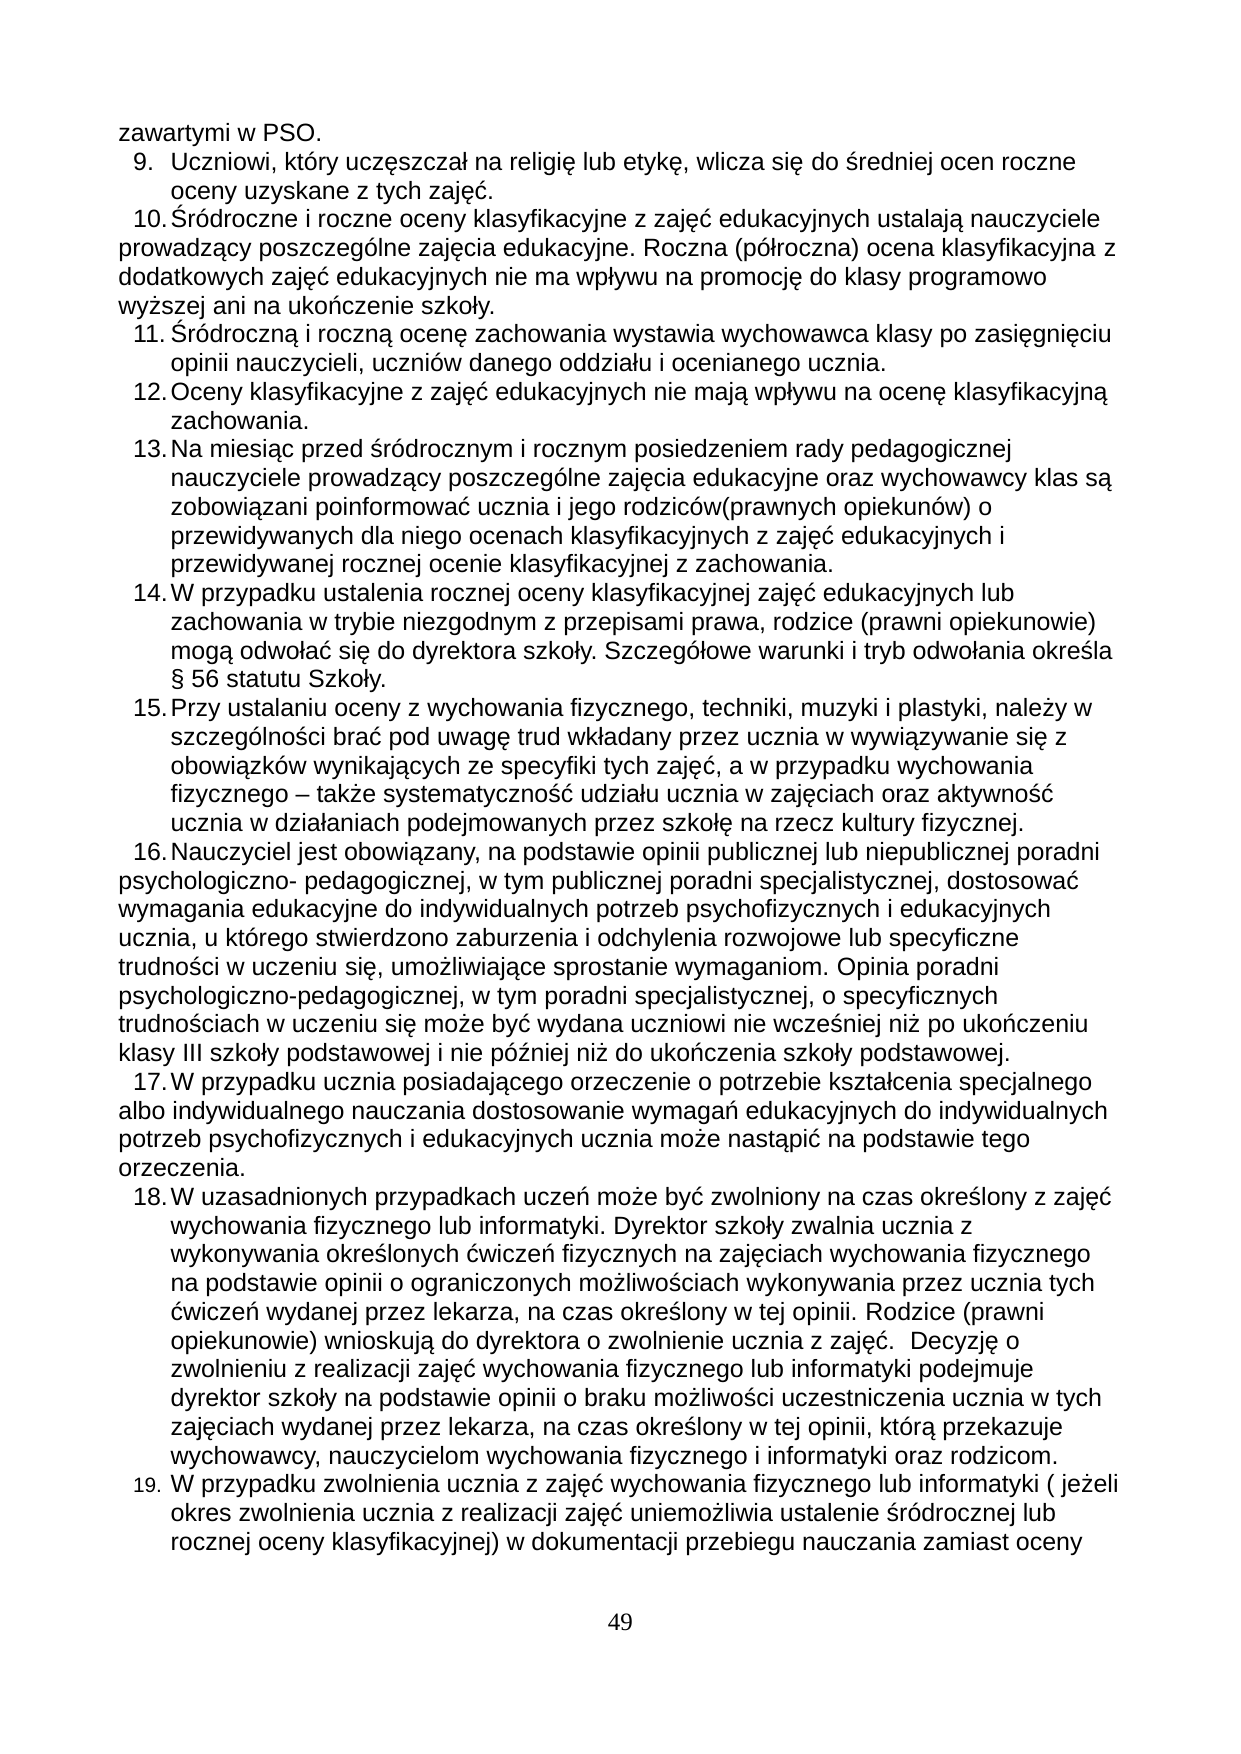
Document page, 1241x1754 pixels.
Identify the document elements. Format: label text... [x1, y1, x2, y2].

text wymagania edukacyjne do indywidualnych potrzeb psychofizycznych i edukacyjnych ucznia, u którego stwierdzono zaburzenia i odchylenia rozwojowe lub specyficzne trudności w uczeniu się, umożliwiające sprostanie wymaganiom. Opinia poradni psychologiczno-pedagogicznej, w tym poradni specjalistycznej, o specyficznych [118, 894, 1122, 1009]
text psychologiczno- pedagogicznej, w tym publicznej poradni specjalistycznej, dostosować [118, 866, 1122, 894]
list W uzasadnionych przypadkach uczeń może być zwolniony na czas określony z zajęć wychowania fizycznego lub informatyki. Dyrektor szkoły zwalnia ucznia z wykonywania określonych ćwiczeń fizycznych na zajęciach wychowania fizycznego na podstawie opinii o ograniczonych możliwościach wykonywania przez ucznia tych ćwiczeń wydanej przez lekarza, na czas określony w tej opinii. Rodzice (prawni opiekunowie) wnioskują do dyrektora o zwolnienie ucznia z zajęć. Decyzję o zwolnieniu z realizacji zajęć wychowania fizycznego lub informatyki podejmuje dyrektor szkoły na podstawie opinii o braku możliwości uczestniczenia ucznia w tych zajęciach wydanej przez lekarza, na czas określony w tej opinii, którą przekazuje wychowawcy, nauczycielom wychowania fizycznego i informatyki oraz rodzicom. [133, 1182, 1122, 1469]
list W przypadku ucznia posiadającego orzeczenie o potrzebie kształcenia specjalnego [133, 1067, 1122, 1096]
list Przy ustalaniu oceny z wychowania fizycznego, techniki, muzyki i plastyki, należy w szczególności brać pod uwagę trud wkładany przez ucznia w wywiązywanie się z obowiązków wynikających ze specyfiki tych zajęć, a w przypadku wychowania fizycznego – także systematyczność udziału ucznia w zajęciach oraz aktywność ucznia w działaniach podejmowanych przez szkołę na rzecz kultury fizycznej. [133, 693, 1122, 837]
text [118, 118, 1122, 147]
list Oceny klasyfikacyjne z zajęć edukacyjnych nie mają wpływu na ocenę klasyfikacyjną zachowania. [133, 377, 1122, 434]
text trudnościach w uczeniu się może być wydana uczniowi nie wcześniej niż po ukończeniu klasy III szkoły podstawowej i nie później niż do ukończenia szkoły podstawowej. [118, 1009, 1122, 1067]
list Nauczyciel jest obowiązany, na podstawie opinii publicznej lub niepublicznej poradni [133, 837, 1122, 866]
list Uczniowi, który uczęszczał na religię lub etykę, wlicza się do średniej ocen roczne oceny uzyskane z tych zajęć. [133, 147, 1122, 204]
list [133, 1469, 1122, 1556]
list Śródroczną i roczną ocenę zachowania wystawia wychowawca klasy po zasięgnięciu opinii nauczycieli, uczniów danego oddziału i ocenianego ucznia. [133, 319, 1122, 377]
text albo indywidualnego nauczania dostosowanie wymagań edukacyjnych do indywidualnych potrzeb psychofizycznych i edukacyjnych ucznia może nastąpić na podstawie tego orzeczenia. [118, 1096, 1122, 1182]
list Na miesiąc przed śródrocznym i rocznym posiedzeniem rady pedagogicznej nauczyciele prowadzący poszczególne zajęcia edukacyjne oraz wychowawcy klas są zobowiązani poinformować ucznia i jego rodziców(prawnych opiekunów) o przewidywanych dla niego ocenach klasyfikacyjnych z zajęć edukacyjnych i przewidywanej rocznej ocenie klasyfikacyjnej z zachowania. [133, 434, 1122, 578]
list Śródroczne i roczne oceny klasyfikacyjne z zajęć edukacyjnych ustalają nauczyciele [133, 204, 1122, 233]
list W przypadku ustalenia rocznej oceny klasyfikacyjnej zajęć edukacyjnych lub zachowania w trybie niezgodnym z przepisami prawa, rodzice (prawni opiekunowie) mogą odwołać się do dyrektora szkoły. Szczegółowe warunki i tryb odwołania określa § 56 statutu Szkoły. [133, 578, 1122, 693]
text prowadzący poszczególne zajęcia edukacyjne. Roczna (półroczna) ocena klasyfikacyjna z dodatkowych zajęć edukacyjnych nie ma wpływu na promocję do klasy programowo wyższej ani na ukończenie szkoły. [118, 233, 1122, 319]
